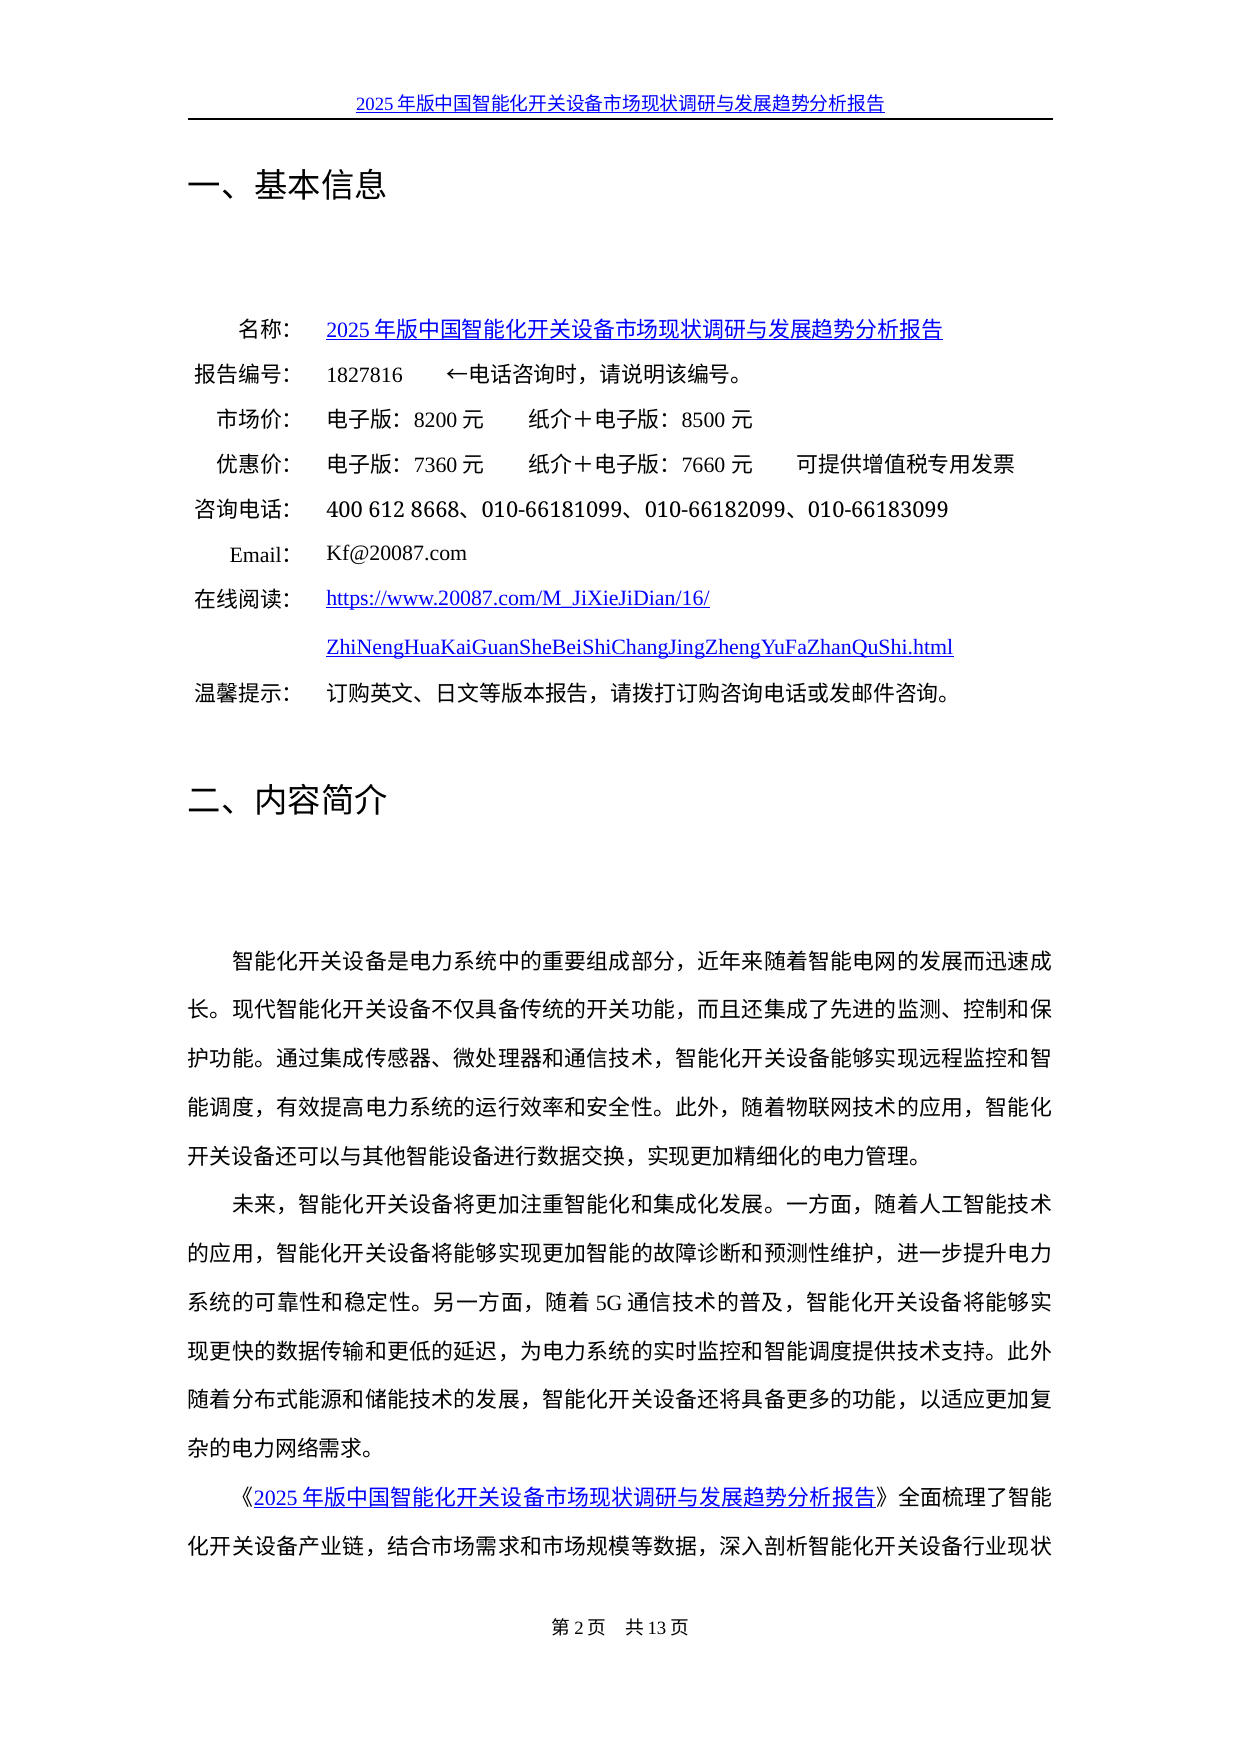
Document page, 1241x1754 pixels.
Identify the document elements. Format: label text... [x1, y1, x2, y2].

table_cell Email： [167, 537, 315, 582]
table_cell 温馨提示： [167, 675, 315, 720]
table_header 名称： [167, 312, 315, 357]
table_cell Kf@20087.com [315, 537, 1073, 582]
table_header 2025年版中国智能化开关设备市场现状调研与发展趋势分析报告 [315, 312, 1073, 357]
table_cell 1827816 ←电话咨询时，请说明该编号。 [315, 357, 1073, 402]
title 二、内容简介 [187, 766, 1053, 831]
table_cell 在线阅读： [167, 582, 315, 675]
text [187, 943, 1053, 1561]
table_cell 咨询电话： [167, 492, 315, 537]
table_cell 电子版：7360 元 纸介＋电子版：7660 元 可提供增值税专用发票 [315, 447, 1073, 492]
table_cell 优惠价： [167, 447, 315, 492]
table_cell 订购英文、日文等版本报告，请拨打订购咨询电话或发邮件咨询。 [315, 675, 1073, 720]
table_cell [315, 582, 1073, 675]
table_cell 400 612 8668、010-66181099、010-66182099、010-66183099 [315, 492, 1073, 537]
title 一、基本信息 [187, 150, 1053, 215]
table_cell 市场价： [167, 402, 315, 447]
table_cell 电子版：8200 元 纸介＋电子版：8500 元 [315, 402, 1073, 447]
table_cell 报告编号： [167, 357, 315, 402]
